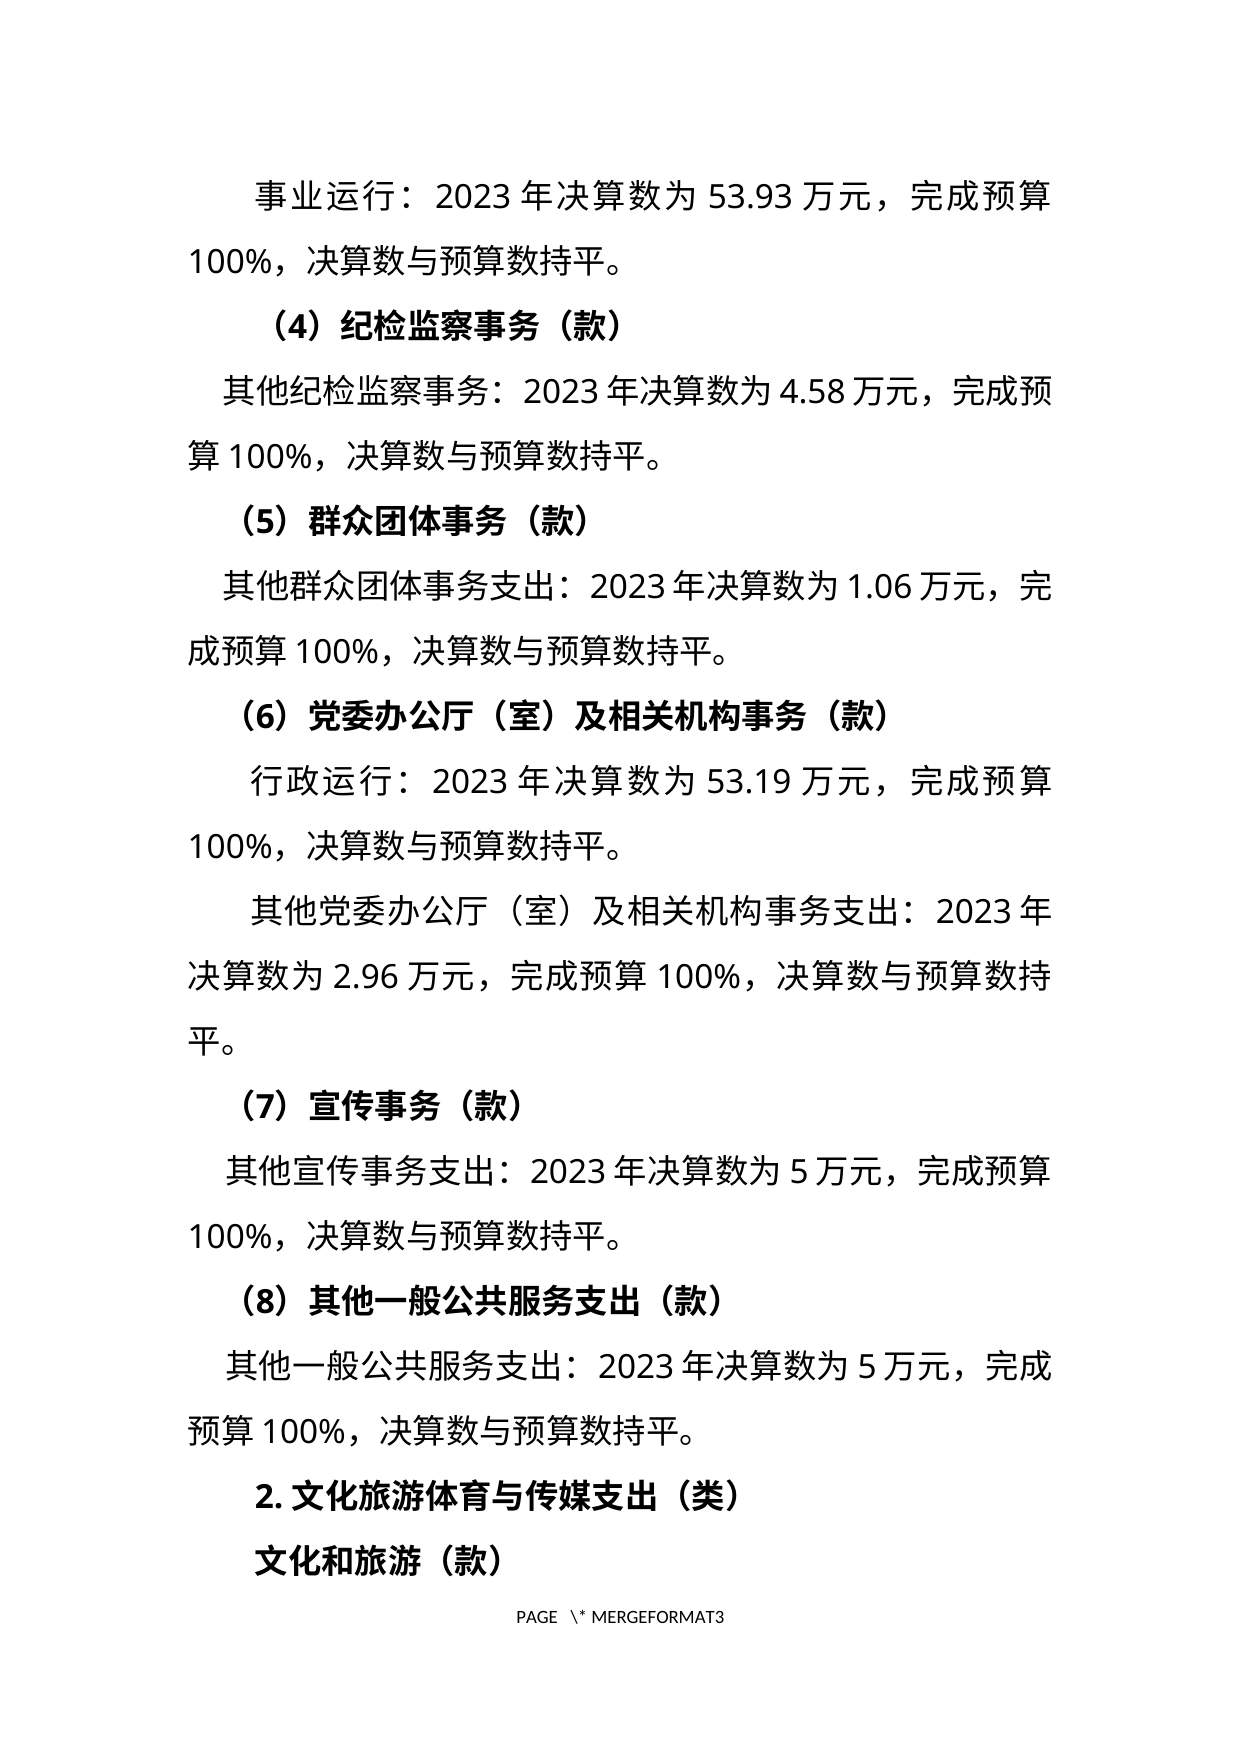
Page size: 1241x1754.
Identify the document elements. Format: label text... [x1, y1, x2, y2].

text 其他纪检监察事务：2023年决算数为4.58万元，完成预算100%，决算数与预算数持平。 [187, 357, 1053, 487]
text 其他党委办公厅（室）及相关机构事务支出：2023年决算数为2.96万元，完成预算100%，决算数与预算数持平。 [187, 877, 1053, 1072]
text （6）党委办公厅（室）及相关机构事务（款） [187, 682, 1053, 747]
text 其他群众团体事务支出：2023年决算数为1.06万元，完成预算100%，决算数与预算数持平。 [187, 552, 1053, 682]
text （7）宣传事务（款） [187, 1072, 1053, 1137]
text （5）群众团体事务（款） [187, 487, 1053, 552]
text 其他宣传事务支出：2023年决算数为5万元，完成预算100%，决算数与预算数持平。 [187, 1137, 1053, 1267]
text 事业运行：2023年决算数为53.93万元，完成预算100%，决算数与预算数持平。 [187, 162, 1053, 292]
text 文化和旅游（款） [187, 1527, 1053, 1592]
text （8）其他一般公共服务支出（款） [187, 1267, 1053, 1332]
list （4）纪检监察事务（款） [187, 292, 1053, 357]
text 2. 文化旅游体育与传媒支出（类） [187, 1462, 1053, 1527]
text 行政运行：2023年决算数为53.19万元，完成预算100%，决算数与预算数持平。 [187, 747, 1053, 877]
text 其他一般公共服务支出：2023年决算数为5万元，完成预算100%，决算数与预算数持平。 [187, 1332, 1053, 1462]
